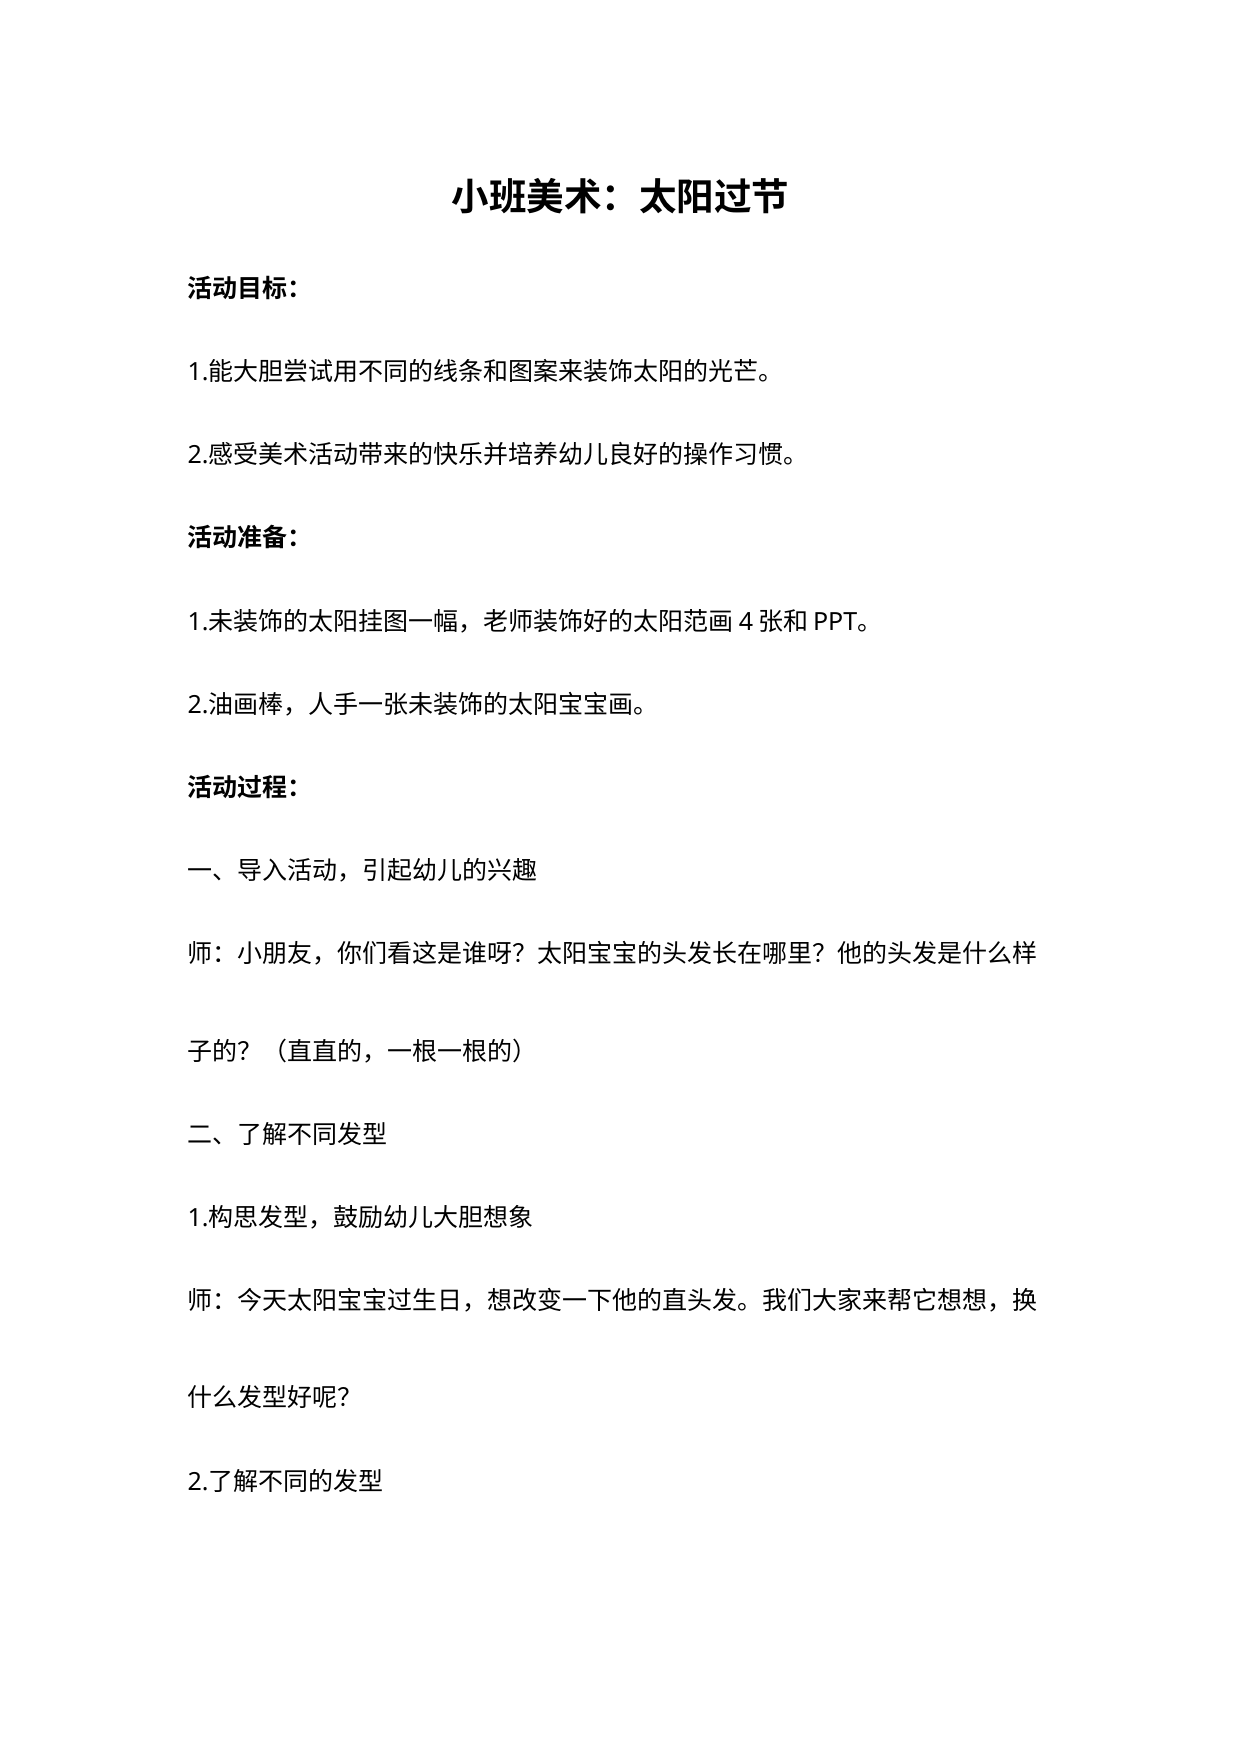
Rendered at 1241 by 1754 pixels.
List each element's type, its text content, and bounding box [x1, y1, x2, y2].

text 师：小朋友，你们看这是谁呀？太阳宝宝的头发长在哪里？他的头发是什么样子的？（直直的，一根一根的） [187, 919, 1053, 1082]
text 1.构思发型，鼓励幼儿大胆想象 [187, 1183, 1053, 1248]
text 小班美术：太阳过节 [187, 162, 1053, 227]
text 活动目标： [187, 254, 1053, 319]
text 活动过程： [187, 753, 1053, 818]
text 活动准备： [187, 503, 1053, 568]
text 师：今天太阳宝宝过生日，想改变一下他的直头发。我们大家来帮它想想，换什么发型好呢？ [187, 1266, 1053, 1428]
text 一、导入活动，引起幼儿的兴趣 [187, 836, 1053, 901]
text 2.了解不同的发型 [187, 1447, 1053, 1512]
text 2.油画棒，人手一张未装饰的太阳宝宝画。 [187, 670, 1053, 735]
text 1.未装饰的太阳挂图一幅，老师装饰好的太阳范画4张和PPT。 [187, 587, 1053, 652]
text 1.能大胆尝试用不同的线条和图案来装饰太阳的光芒。 [187, 337, 1053, 402]
text 二、了解不同发型 [187, 1100, 1053, 1165]
text 2.感受美术活动带来的快乐并培养幼儿良好的操作习惯。 [187, 420, 1053, 485]
